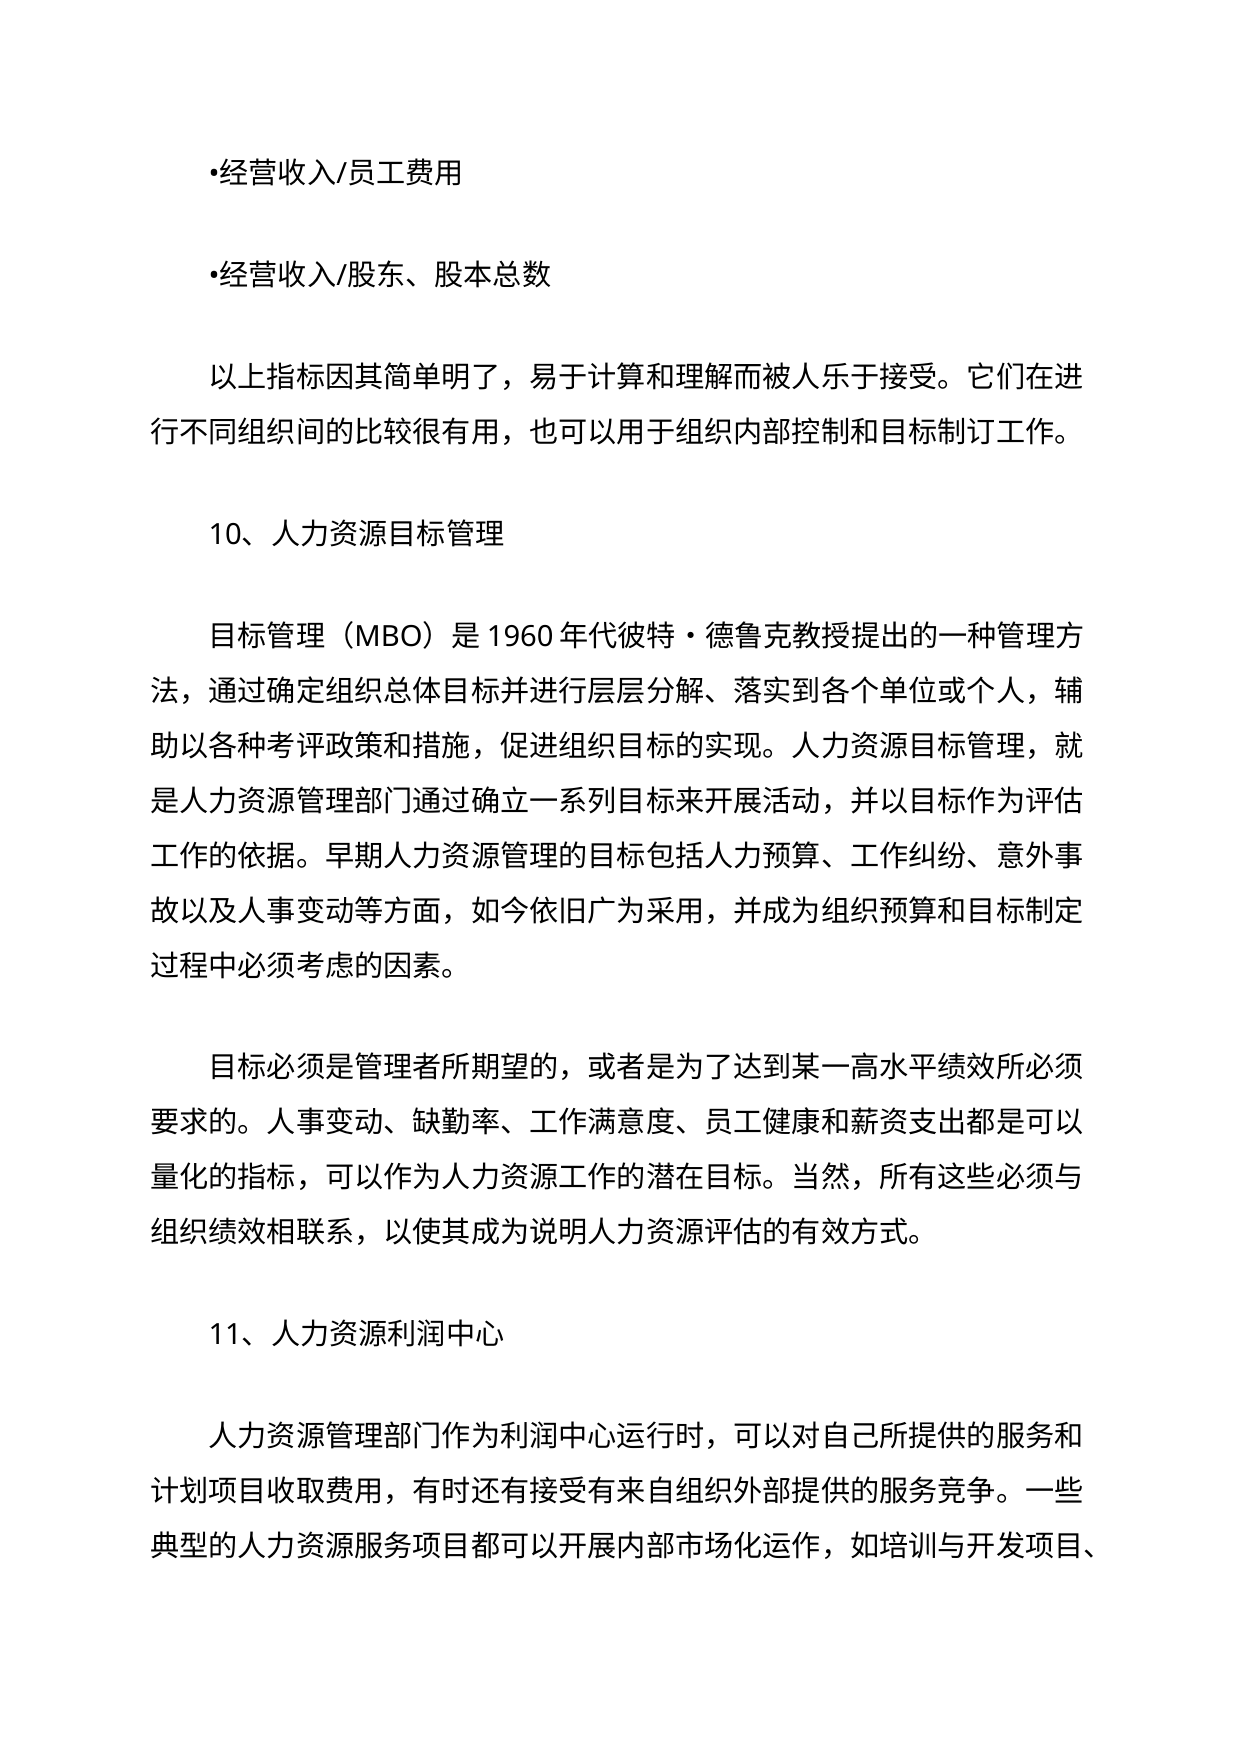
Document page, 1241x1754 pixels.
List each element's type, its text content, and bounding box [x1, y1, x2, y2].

text •经营收入/员工费用 [150, 150, 1090, 192]
text 以上指标因其简单明了，易于计算和理解而被人乐于接受。它们在进行不同组织间的比较很有用，也可以用于组织内部控制和目标制订工作。 [150, 354, 1090, 451]
text 目标管理（MBO）是1960年代彼特•德鲁克教授提出的一种管理方法，通过确定组织总体目标并进行层层分解、落实到各个单位或个人，辅助以各种考评政策和措施，促进组织目标的实现。人力资源目标管理，就是人力资源管理部门通过确立一系列目标来开展活动，并以目标作为评估工作的依据。早期人力资源管理的目标包括人力预算、工作纠纷、意外事故以及人事变动等方面，如今依旧广为采用，并成为组织预算和目标制定过程中必须考虑的因素。 [150, 613, 1090, 984]
text •经营收入/股东、股本总数 [150, 252, 1090, 294]
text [150, 1412, 1090, 1564]
text 目标必须是管理者所期望的，或者是为了达到某一高水平绩效所必须要求的。人事变动、缺勤率、工作满意度、员工健康和薪资支出都是可以量化的指标，可以作为人力资源工作的潜在目标。当然，所有这些必须与组织绩效相联系，以使其成为说明人力资源评估的有效方式。 [150, 1044, 1090, 1251]
text 10、人力资源目标管理 [150, 511, 1090, 553]
text 11、人力资源利润中心 [150, 1310, 1090, 1353]
